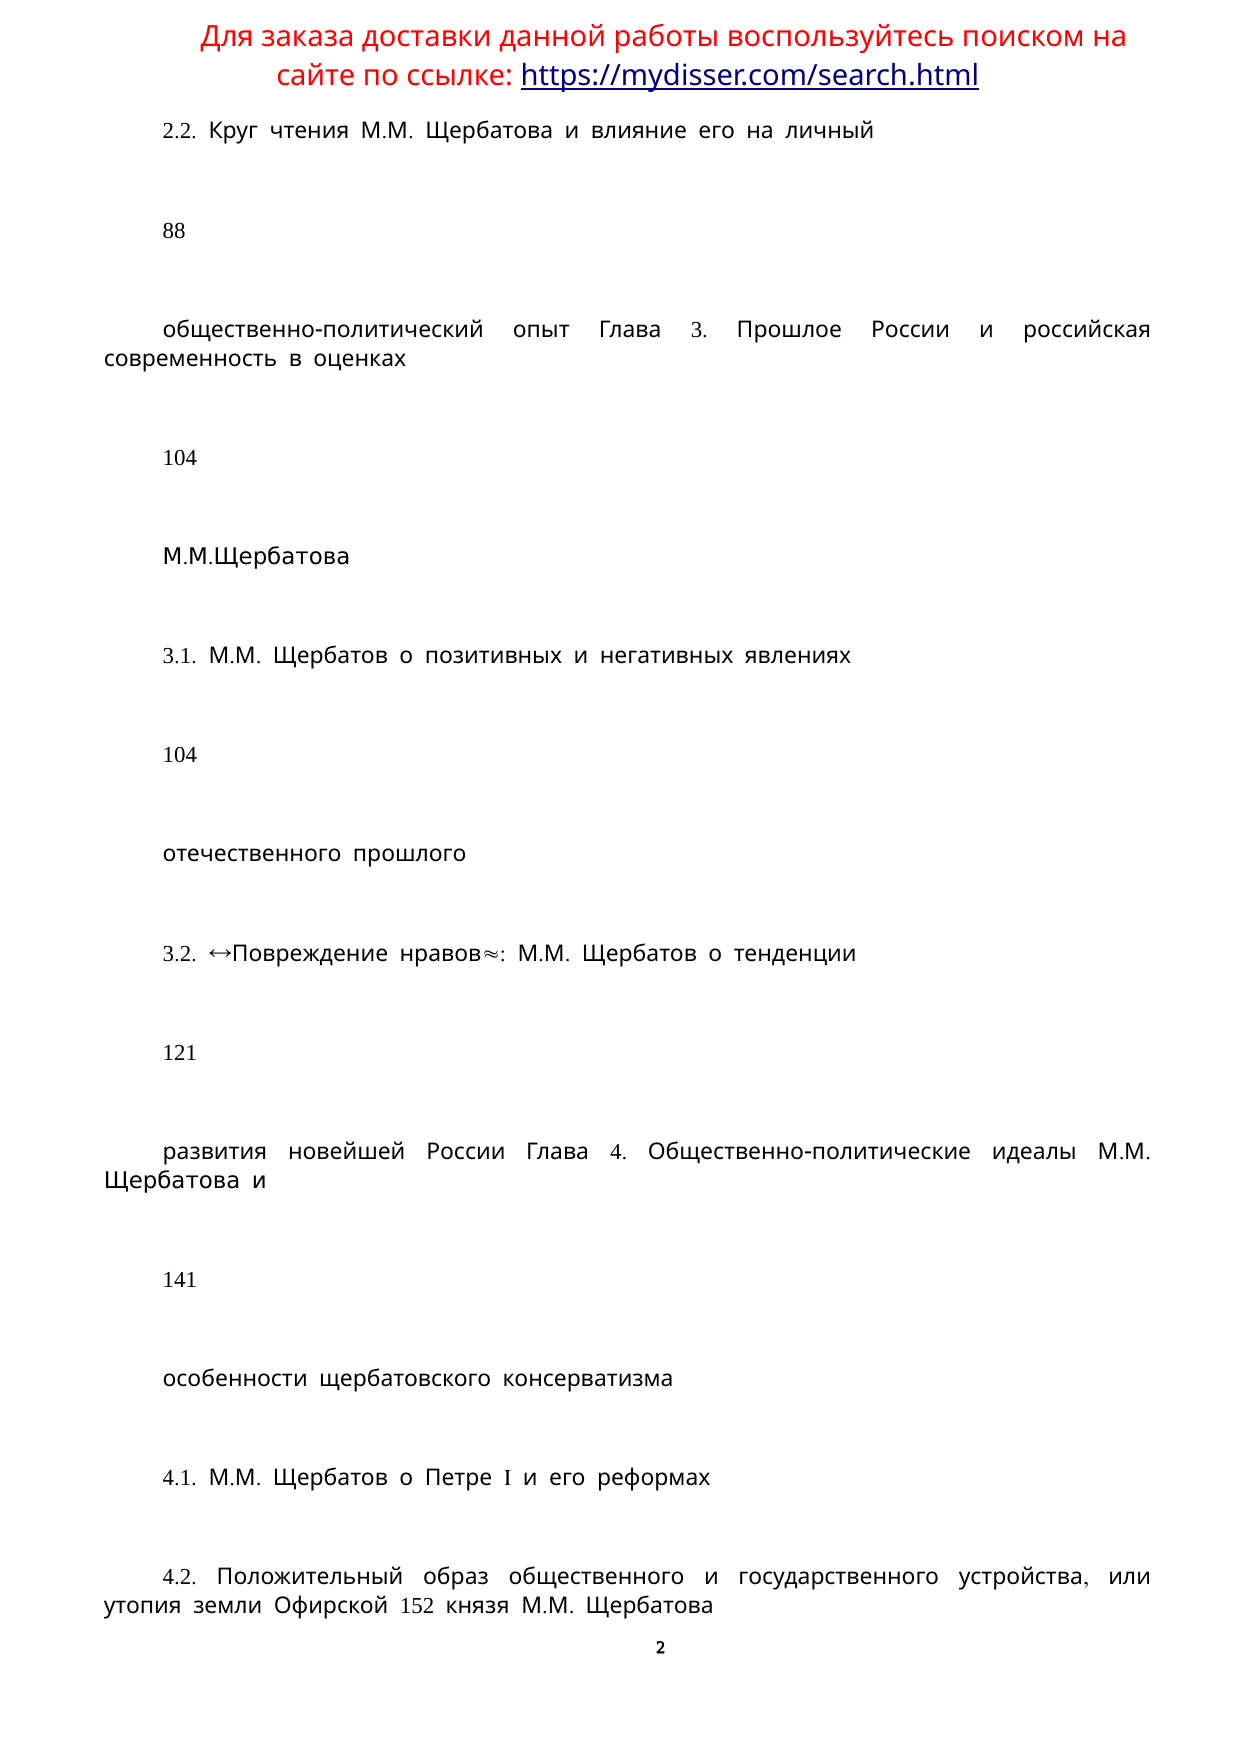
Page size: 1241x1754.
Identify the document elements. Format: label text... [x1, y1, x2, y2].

text развития новейшей России Глава 4. Общественно-политические идеалы М.М. Щербатова и [103, 1135, 1152, 1193]
text 141 [103, 1263, 1152, 1292]
text 121 [103, 1036, 1152, 1065]
text 4.2. Положительный образ общественного и государственного устройства, или утопия земли Офирской 152 князя М.М. Щербатова [103, 1561, 1152, 1618]
text М.М.Щербатова [103, 540, 1152, 569]
text особенности щербатовского консерватизма [103, 1362, 1152, 1391]
text 3.1. М.М. Щербатов о позитивных и негативных явлениях [103, 639, 1152, 668]
text 3.2. «Повреждение нравов»: М.М. Щербатов о тенденции [103, 937, 1152, 966]
text 104 [103, 441, 1152, 470]
text 4.1. М.М. Щербатов о Петре I и его реформах [103, 1462, 1152, 1490]
text общественно-политический опыт Глава 3. Прошлое России и российская современность в оценках [103, 313, 1152, 371]
text 2.2. Круг чтения М.М. Щербатова и влияние его на личный [103, 115, 1152, 144]
text отечественного прошлого [103, 838, 1152, 867]
text 88 [103, 214, 1152, 243]
text 104 [103, 739, 1152, 767]
